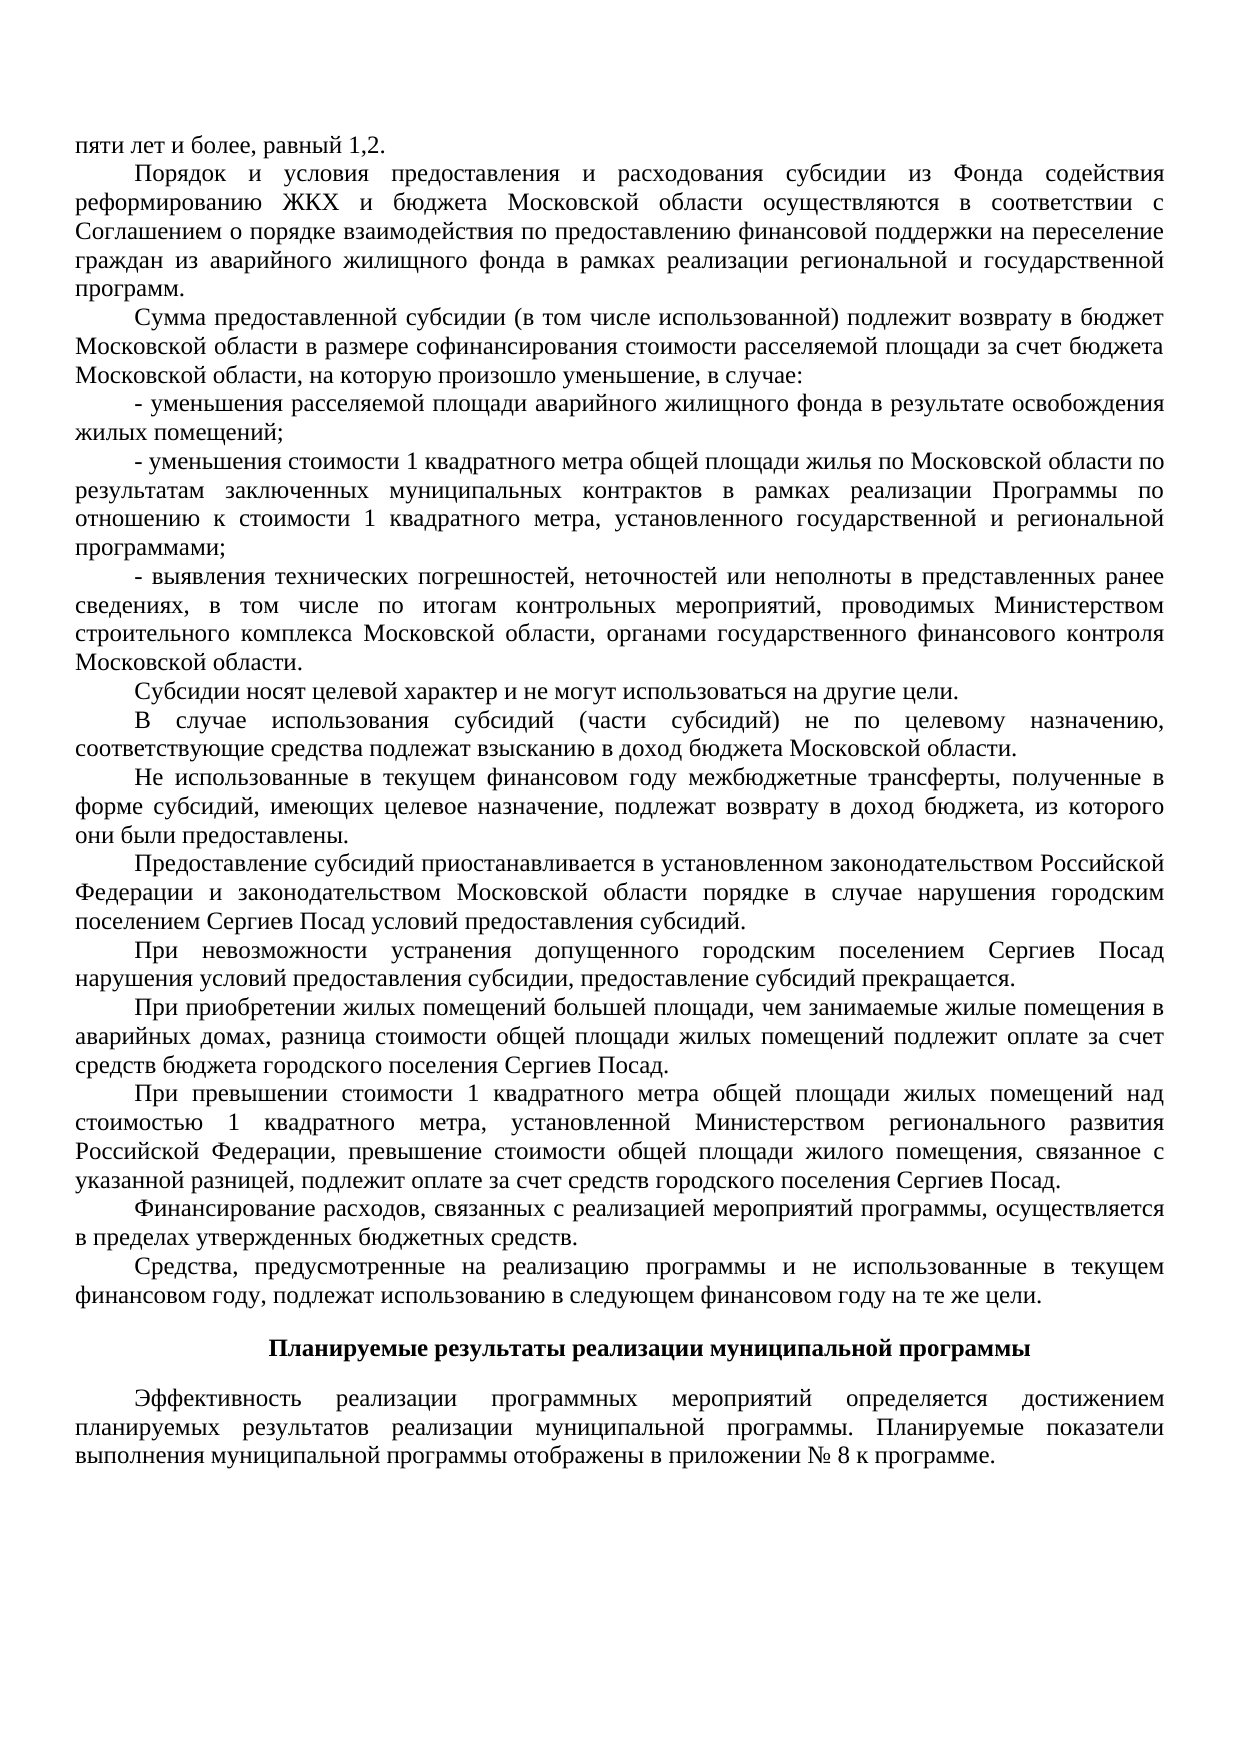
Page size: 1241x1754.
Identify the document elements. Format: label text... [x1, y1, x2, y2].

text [75, 130, 1165, 158]
text Средства, предусмотренные на реализацию программы и не использованные в текущем финансовом году, подлежат использованию в следующем финансовом году на те же цели. [75, 1251, 1165, 1308]
text Сумма предоставленной субсидии (в том числе использованной) подлежит возврату в бюджет Московской области в размере софинансирования стоимости расселяемой площади за счет бюджета Московской области, на которую произошло уменьшение, в случае: [75, 302, 1165, 388]
text При приобретении жилых помещений большей площади, чем занимаемые жилые помещения в аварийных домах, разница стоимости общей площади жилых помещений подлежит оплате за счет средств бюджета городского поселения Сергиев Посад. [75, 992, 1165, 1078]
text - выявления технических погрешностей, неточностей или неполноты в представленных ранее сведениях, в том числе по итогам контрольных мероприятий, проводимых Министерством строительного комплекса Московской области, органами государственного финансового контроля Московской области. [75, 561, 1165, 676]
text При невозможности устранения допущенного городским поселением Сергиев Посад нарушения условий предоставления субсидии, предоставление субсидий прекращается. [75, 935, 1165, 992]
text Планируемые результаты реализации муниципальной программы [75, 1333, 1165, 1362]
text Не использованные в текущем финансовом году межбюджетные трансферты, полученные в форме субсидий, имеющих целевое назначение, подлежат возврату в доход бюджета, из которого они были предоставлены. [75, 762, 1165, 848]
text В случае использования субсидий (части субсидий) не по целевому назначению, соответствующие средства подлежат взысканию в доход бюджета Московской области. [75, 705, 1165, 762]
text Эффективность реализации программных мероприятий определяется достижением планируемых результатов реализации муниципальной программы. Планируемые показатели выполнения муниципальной программы отображены в приложении № 8 к программе. [75, 1383, 1165, 1469]
text - уменьшения стоимости 1 квадратного метра общей площади жилья по Московской области по результатам заключенных муниципальных контрактов в рамках реализации Программы по отношению к стоимости 1 квадратного метра, установленного государственной и региональной программами; [75, 446, 1165, 561]
text - уменьшения расселяемой площади аварийного жилищного фонда в результате освобождения жилых помещений; [75, 388, 1165, 446]
text Порядок и условия предоставления и расходования субсидии из Фонда содействия реформированию ЖКХ и бюджета Московской области осуществляются в соответствии с Соглашением о порядке взаимодействия по предоставлению финансовой поддержки на переселение граждан из аварийного жилищного фонда в рамках реализации региональной и государственной программ. [75, 158, 1165, 302]
text Финансирование расходов, связанных с реализацией мероприятий программы, осуществляется в пределах утвержденных бюджетных средств. [75, 1193, 1165, 1251]
text Субсидии носят целевой характер и не могут использоваться на другие цели. [75, 676, 1165, 705]
text При превышении стоимости 1 квадратного метра общей площади жилых помещений над стоимостью 1 квадратного метра, установленной Министерством регионального развития Российской Федерации, превышение стоимости общей площади жилого помещения, связанное с указанной разницей, подлежит оплате за счет средств городского поселения Сергиев Посад. [75, 1078, 1165, 1193]
text Предоставление субсидий приостанавливается в установленном законодательством Российской Федерации и законодательством Московской области порядке в случае нарушения городским поселением Сергиев Посад условий предоставления субсидий. [75, 848, 1165, 935]
